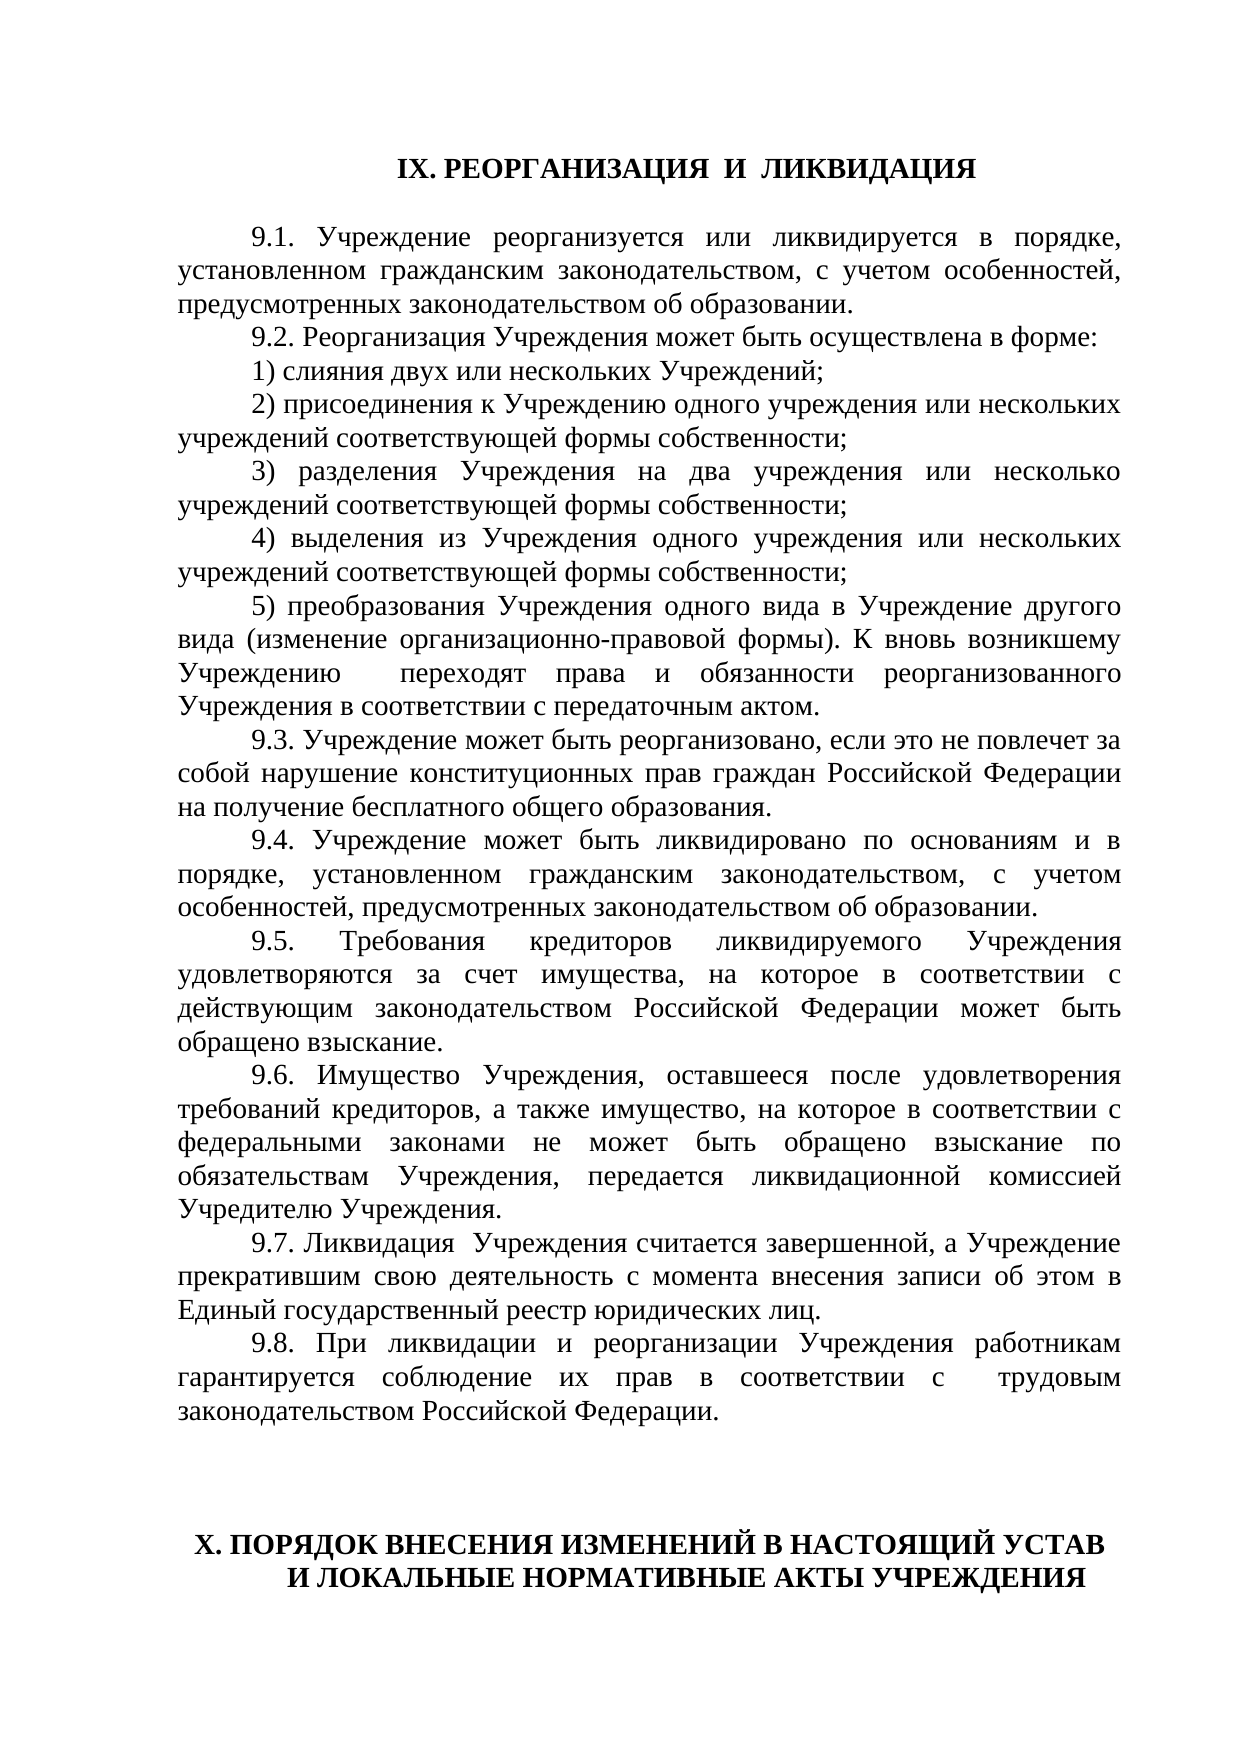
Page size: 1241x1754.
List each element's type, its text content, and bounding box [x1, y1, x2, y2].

text Х. ПОРЯДОК ВНЕСЕНИЯ ИЗМЕНЕНИЙ В НАСТОЯЩИЙ УСТАВ [177, 1527, 1122, 1560]
text 9.4. Учреждение может быть ликвидировано по основаниям и в порядке, установленном гражданским законодательством, с учетом особенностей, предусмотренных законодательством об образовании. [177, 822, 1122, 923]
text 9.1. Учреждение реорганизуется или ликвидируется в порядке, установленном гражданским законодательством, с учетом особенностей, предусмотренных законодательством об образовании. [177, 219, 1122, 319]
text 4) выделения из Учреждения одного учреждения или нескольких учреждений соответствующей формы собственности; [177, 521, 1122, 588]
text 9.2. Реорганизация Учреждения может быть осуществлена в форме: [177, 319, 1122, 353]
text 2) присоединения к Учреждению одного учреждения или нескольких учреждений соответствующей формы собственности; [177, 386, 1122, 453]
text 1) слияния двух или нескольких Учреждений; [177, 353, 1122, 386]
text 9.3. Учреждение может быть реорганизовано, если это не повлечет за собой нарушение конституционных прав граждан Российской Федерации на получение бесплатного общего образования. [177, 722, 1122, 822]
text IX. РЕОРГАНИЗАЦИЯ И ЛИКВИДАЦИЯ [177, 152, 1122, 185]
text 3) разделения Учреждения на два учреждения или несколько учреждений соответствующей формы собственности; [177, 453, 1122, 521]
text 9.7. Ликвидация Учреждения считается завершенной, а Учреждение прекратившим свою деятельность с момента внесения записи об этом в Единый государственный реестр юридических лиц. [177, 1225, 1122, 1326]
text 9.5. Требования кредиторов ликвидируемого Учреждения удовлетворяются за счет имущества, на которое в соответствии с действующим законодательством Российской Федерации может быть обращено взыскание. [177, 923, 1122, 1057]
text 9.8. При ликвидации и реорганизации Учреждения работникам гарантируется соблюдение их прав в соответствии с трудовым законодательством Российской Федерации. [177, 1326, 1122, 1426]
text 9.6. Имущество Учреждения, оставшееся после удовлетворения требований кредиторов, а также имущество, на которое в соответствии с федеральными законами не может быть обращено взыскание по обязательствам Учреждения, передается ликвидационной комиссией Учредителю Учреждения. [177, 1057, 1122, 1225]
text 5) преобразования Учреждения одного вида в Учреждение другого вида (изменение организационно-правовой формы). К вновь возникшему Учреждению переходят права и обязанности реорганизованного Учреждения в соответствии с передаточным актом. [177, 588, 1122, 722]
text И ЛОКАЛЬНЫЕ НОРМАТИВНЫЕ АКТЫ УЧРЕЖДЕНИЯ [177, 1560, 1122, 1594]
